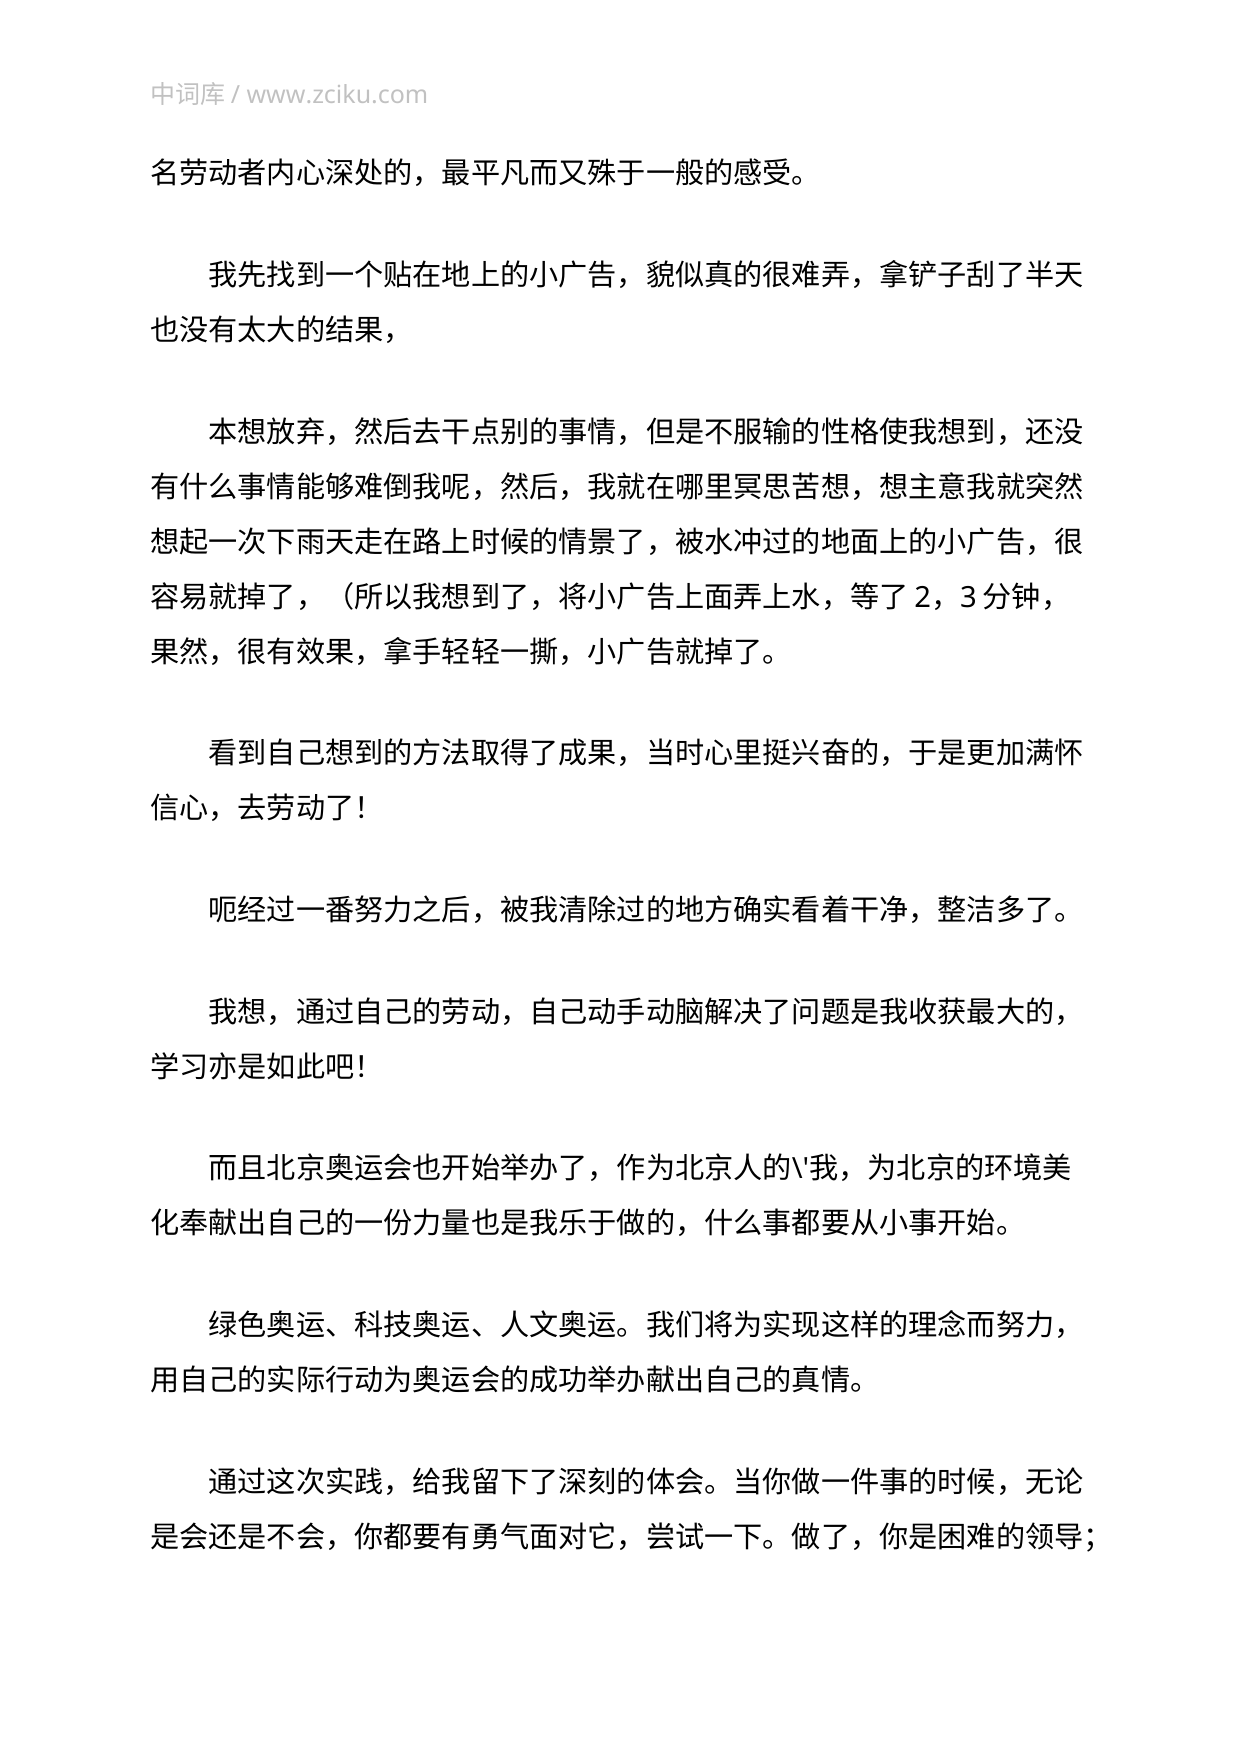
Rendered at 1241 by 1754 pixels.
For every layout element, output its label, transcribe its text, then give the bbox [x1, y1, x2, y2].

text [150, 1458, 1090, 1556]
text 我先找到一个贴在地上的小广告，貌似真的很难弄，拿铲子刮了半天也没有太大的结果， [150, 252, 1090, 349]
text 看到自己想到的方法取得了成果，当时心里挺兴奋的，于是更加满怀信心，去劳动了！ [150, 730, 1090, 827]
text 本想放弃，然后去干点别的事情，但是不服输的性格使我想到，还没有什么事情能够难倒我呢，然后，我就在哪里冥思苦想，想主意我就突然想起一次下雨天走在路上时候的情景了，被水冲过的地面上的小广告，很容易就掉了，（所以我想到了，将小广告上面弄上水，等了2，3分钟，果然，很有效果，拿手轻轻一撕，小广告就掉了。 [150, 408, 1090, 670]
text 而且北京奥运会也开始举办了，作为北京人的\'我，为北京的环境美化奉献出自己的一份力量也是我乐于做的，什么事都要从小事开始。 [150, 1145, 1090, 1242]
text 绿色奥运、科技奥运、人文奥运。我们将为实现这样的理念而努力，用自己的实际行动为奥运会的成功举办献出自己的真情。 [150, 1302, 1090, 1399]
text 我想，通过自己的劳动，自己动手动脑解决了问题是我收获最大的，学习亦是如此吧！ [150, 988, 1090, 1086]
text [150, 150, 1090, 192]
text 呃经过一番努力之后，被我清除过的地方确实看着干净，整洁多了。 [150, 887, 1090, 929]
